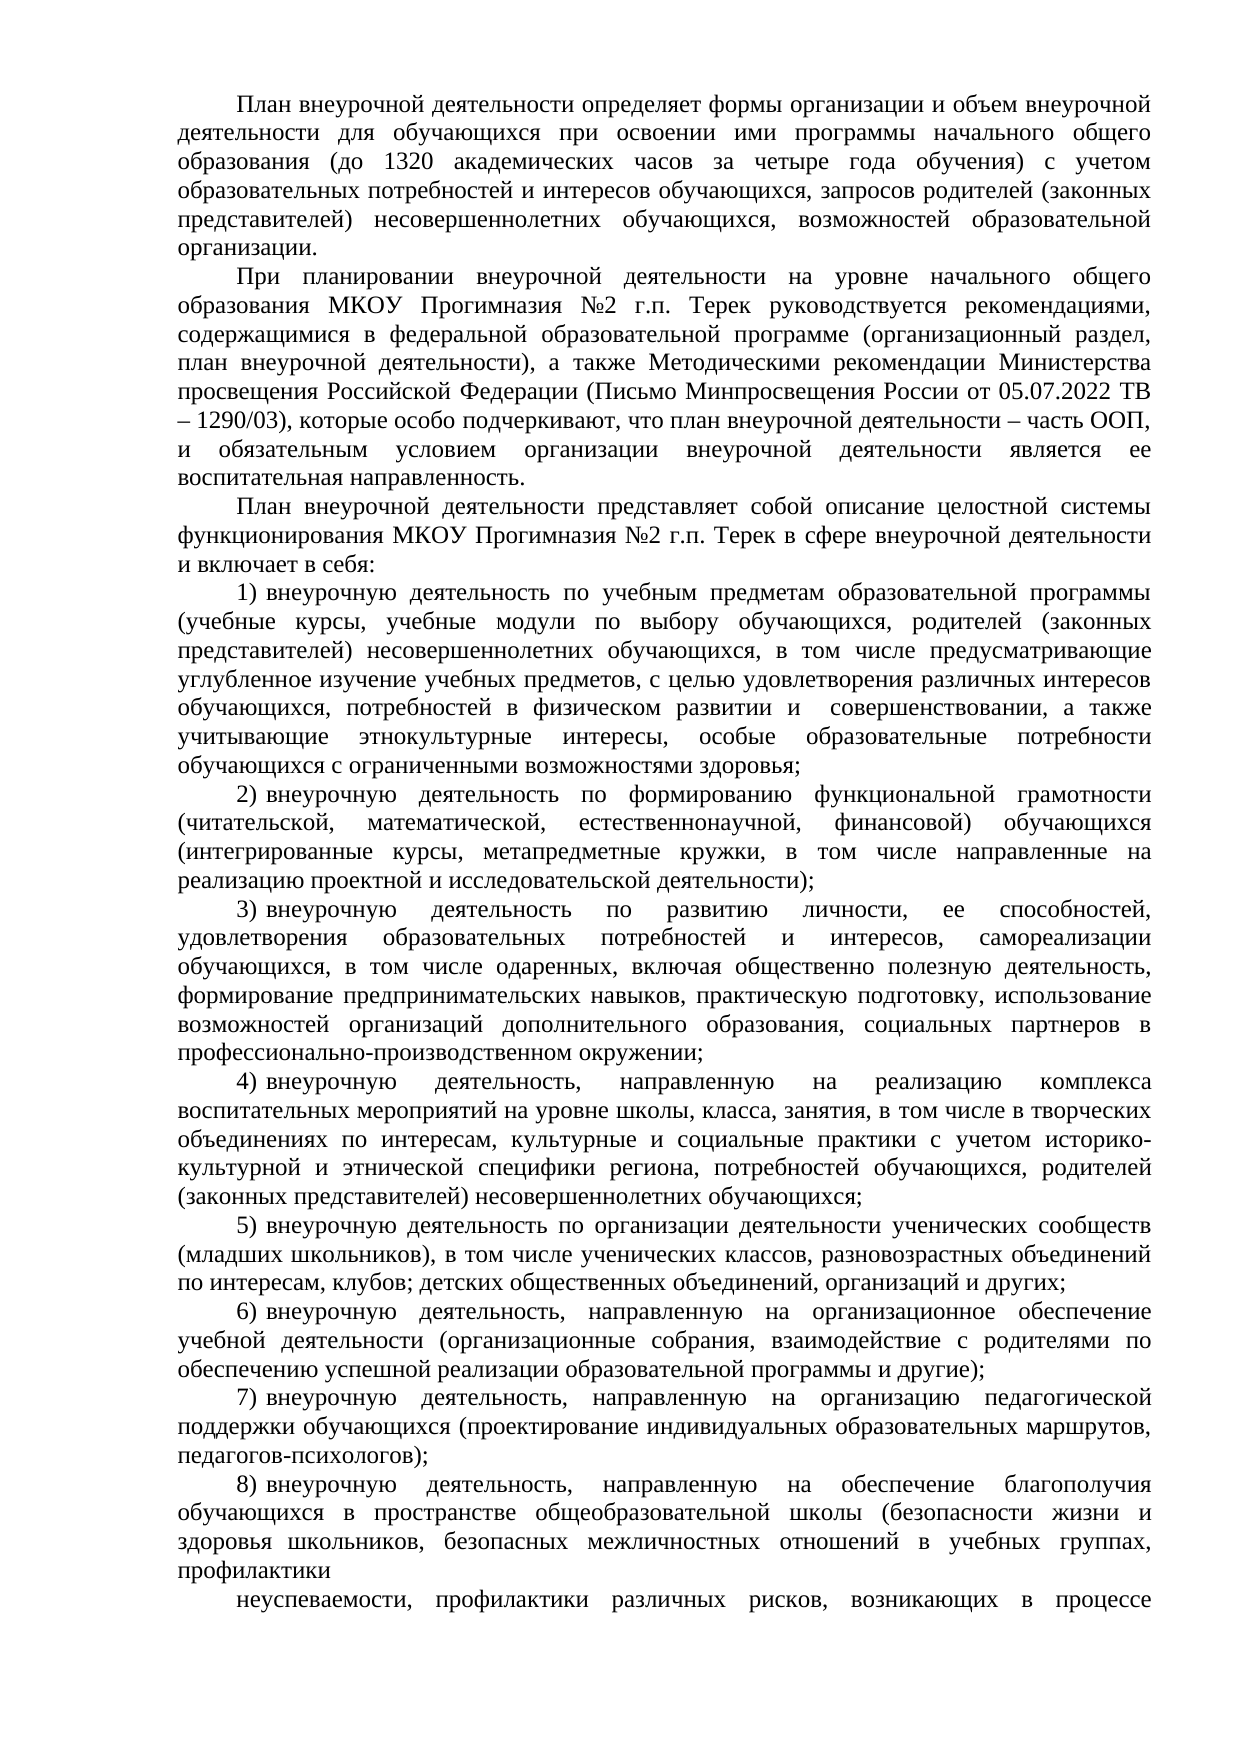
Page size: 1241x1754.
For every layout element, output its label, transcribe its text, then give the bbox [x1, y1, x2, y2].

text При планировании внеурочной деятельности на уровне начального общего образования МКОУ Прогимназия №2 г.п. Терек руководствуется рекомендациями, содержащимися в федеральной образовательной программе (организационный раздел, план внеурочной деятельности), а также Методическими рекомендации Министерства просвещения Российской Федерации (Письмо Минпросвещения России от 05.07.2022 ТВ – 1290/03), которые особо подчеркивают, что план внеурочной деятельности – часть ООП, и обязательным условием организации внеурочной деятельности является ее воспитательная направленность. [177, 261, 1152, 491]
list внеурочную деятельность по формированию функциональной грамотности (читательской, математической, естественнонаучной, финансовой) обучающихся (интегрированные курсы, метапредметные кружки, в том числе направленные на реализацию проектной и исследовательской деятельности); [177, 779, 1152, 894]
list внеурочную деятельность, направленную на организацию педагогической поддержки обучающихся (проектирование индивидуальных образовательных маршрутов, педагогов-психологов); [177, 1382, 1152, 1469]
list внеурочную деятельность по развитию личности, ее способностей, удовлетворения образовательных потребностей и интересов, самореализации обучающихся, в том числе одаренных, включая общественно полезную деятельность, формирование предпринимательских навыков, практическую подготовку, использование возможностей организаций дополнительного образования, социальных партнеров в профессионально-производственном окружении; [177, 894, 1152, 1066]
list внеурочную деятельность по организации деятельности ученических сообществ (младших школьников), в том числе ученических классов, разновозрастных объединений по интересам, клубов; детских общественных объединений, организаций и других; [177, 1210, 1152, 1296]
text План внеурочной деятельности определяет формы организации и объем внеурочной деятельности для обучающихся при освоении ими программы начального общего образования (до 1320 академических часов за четыре года обучения) с учетом образовательных потребностей и интересов обучающихся, запросов родителей (законных представителей) несовершеннолетних обучающихся, возможностей образовательной организации. [177, 89, 1152, 261]
list внеурочную деятельность, направленную на организационное обеспечение учебной деятельности (организационные собрания, взаимодействие с родителями по обеспечению успешной реализации образовательной программы и другие); [177, 1296, 1152, 1382]
list внеурочную деятельность по учебным предметам образовательной программы (учебные курсы, учебные модули по выбору обучающихся, родителей (законных представителей) несовершеннолетних обучающихся, в том числе предусматривающие углубленное изучение учебных предметов, с целью удовлетворения различных интересов обучающихся, потребностей в физическом развитии и совершенствовании, а также учитывающие этнокультурные интересы, особые образовательные потребности обучающихся с ограниченными возможностями здоровья; [177, 577, 1152, 779]
text План внеурочной деятельности представляет собой описание целостной системы функционирования МКОУ Прогимназия №2 г.п. Терек в сфере внеурочной деятельности и включает в себя: [177, 491, 1152, 577]
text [177, 1584, 1152, 1612]
list внеурочную деятельность, направленную на реализацию комплекса воспитательных мероприятий на уровне школы, класса, занятия, в том числе в творческих объединениях по интересам, культурные и социальные практики с учетом историко-культурной и этнической специфики региона, потребностей обучающихся, родителей (законных представителей) несовершеннолетних обучающихся; [177, 1066, 1152, 1210]
list внеурочную деятельность, направленную на обеспечение благополучия обучающихся в пространстве общеобразовательной школы (безопасности жизни и здоровья школьников, безопасных межличностных отношений в учебных группах, профилактики [177, 1469, 1152, 1584]
